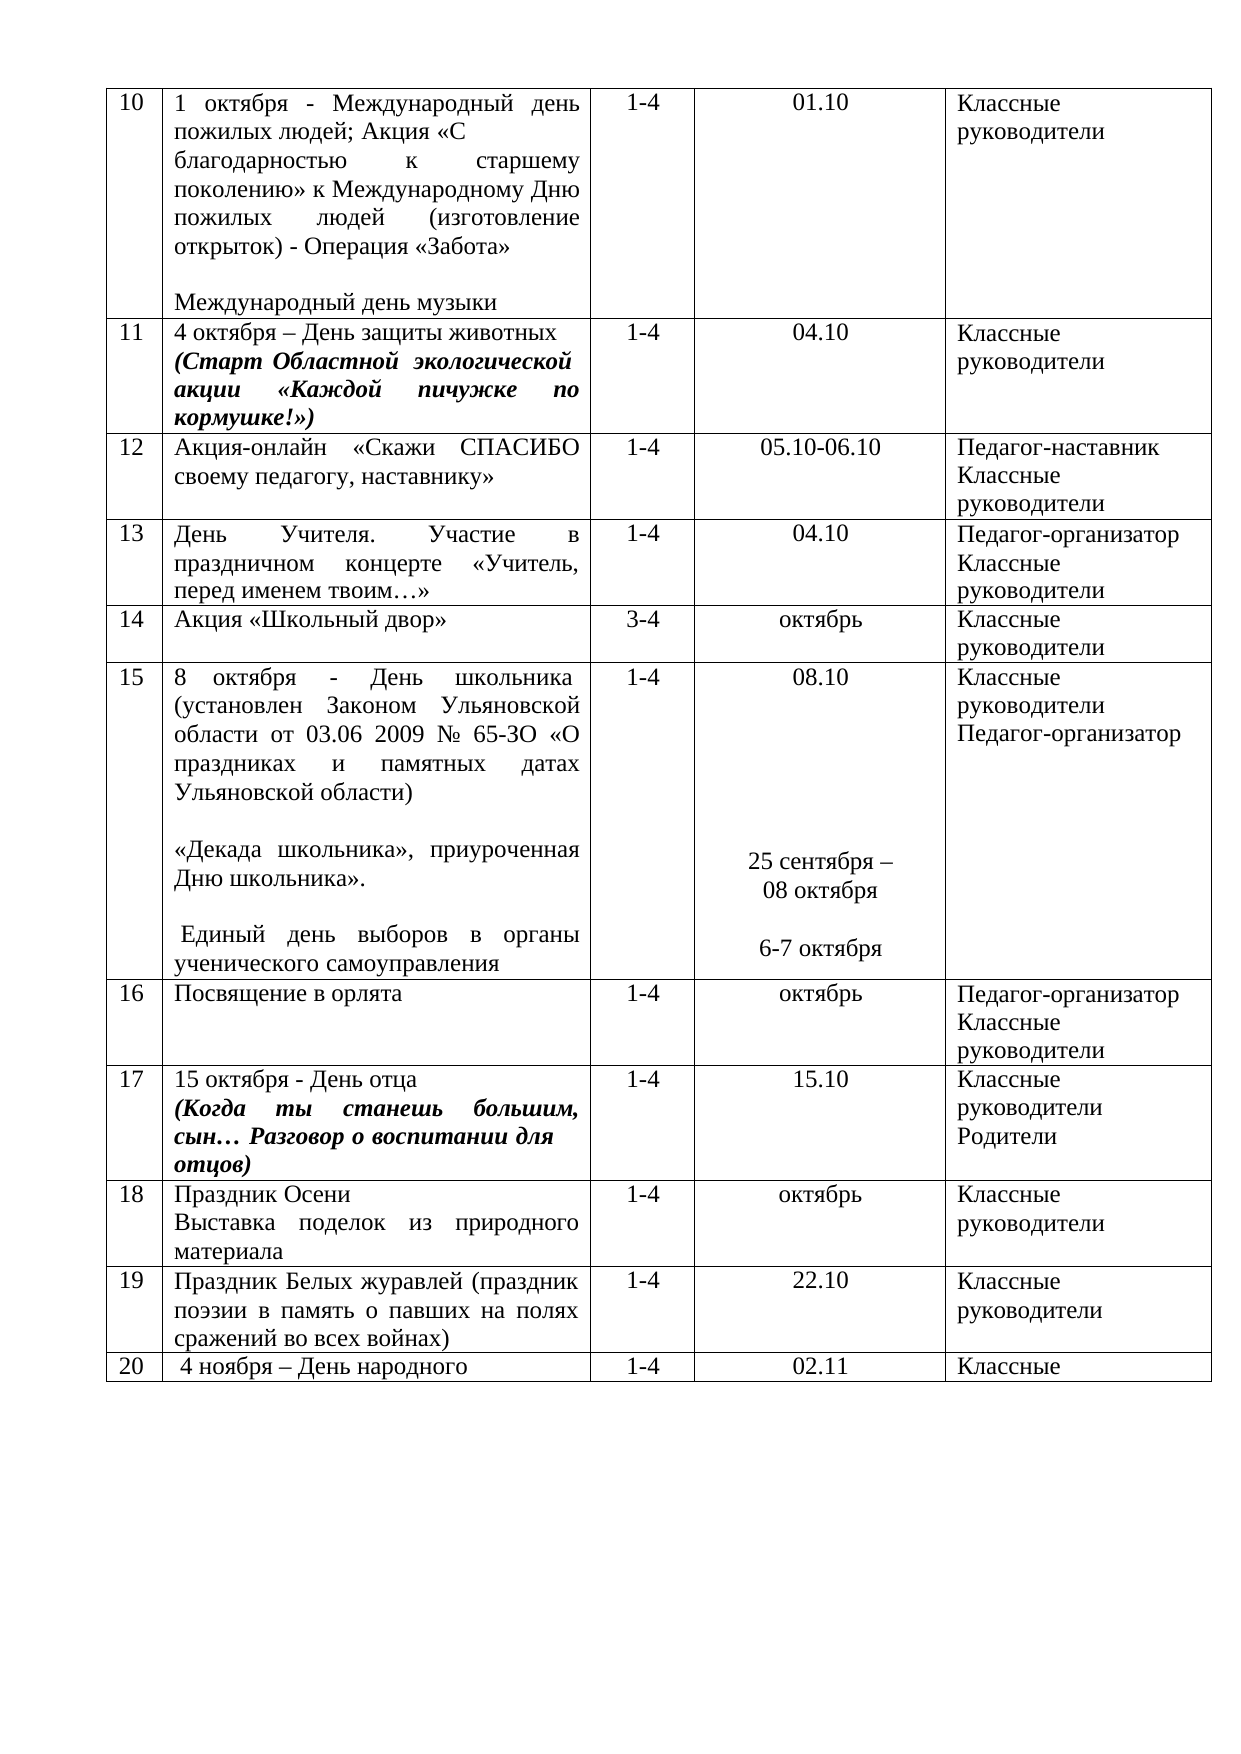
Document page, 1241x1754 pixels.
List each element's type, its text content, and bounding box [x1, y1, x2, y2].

table_cell 1-4 [591, 980, 694, 1065]
table_cell День Учителя. Участие в праздничном концерте «Учитель, перед именем твоим…» [163, 520, 590, 605]
table_cell Классные руководители [946, 1181, 1211, 1266]
table_cell Классные руководители [946, 606, 1211, 662]
table_cell 11 [107, 319, 162, 432]
table_cell Акция «Школьный двор» [163, 606, 590, 662]
table_cell октябрь [695, 606, 945, 662]
table_cell Классные [946, 1353, 1211, 1381]
table_cell 01.10 [695, 89, 945, 317]
table_cell 10 [107, 89, 162, 317]
table_cell октябрь [695, 980, 945, 1065]
table_cell 1-4 [591, 1267, 694, 1352]
table_cell 1-4 [591, 1066, 694, 1180]
table_cell 17 [107, 1066, 162, 1180]
table_cell Педагог-организатор Классные руководители [946, 520, 1211, 605]
table_cell 04.10 [695, 520, 945, 605]
table_cell 05.10-06.10 [695, 434, 945, 519]
table_cell 1-4 [591, 89, 694, 317]
table_cell 4 октября – День защиты животных (Старт Областной экологической акции «Каждой пичужке по кормушке!») [163, 319, 590, 432]
table_cell Классные руководители [946, 1267, 1211, 1352]
table_cell 02.11 [695, 1353, 945, 1381]
table_cell октябрь [695, 1181, 945, 1266]
table_cell 18 [107, 1181, 162, 1266]
table_cell 15 [107, 663, 162, 979]
table_cell Педагог-организатор Классные руководители [946, 980, 1211, 1065]
table_cell 04.10 [695, 319, 945, 432]
table_cell 1-4 [591, 520, 694, 605]
table_cell 13 [107, 520, 162, 605]
table_cell 12 [107, 434, 162, 519]
table_cell 1-4 [591, 319, 694, 432]
table_cell 15.10 [695, 1066, 945, 1180]
table_cell 1-4 [591, 663, 694, 979]
table_cell Классные руководители Педагог-организатор [946, 663, 1211, 979]
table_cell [946, 89, 1211, 317]
table_cell 1-4 [591, 434, 694, 519]
table_cell 16 [107, 980, 162, 1065]
table_cell Праздник Белых журавлей (праздник поэзии в память о павших на полях сражений во всех войнах) [163, 1267, 590, 1352]
table_cell Педагог-наставник Классные руководители [946, 434, 1211, 519]
table_cell Акция-онлайн «Скажи СПАСИБО своему педагогу, наставнику» [163, 434, 590, 519]
table_cell 20 [107, 1353, 162, 1381]
table_cell 14 [107, 606, 162, 662]
table_cell 1-4 [591, 1353, 694, 1381]
table_cell Посвящение в орлята [163, 980, 590, 1065]
table_cell 22.10 [695, 1267, 945, 1352]
table_cell 4 ноября – День народного [163, 1353, 590, 1381]
table_cell Классные руководители [946, 319, 1211, 432]
table_cell 8 октября - День школьника (установлен Законом Ульяновской области от 03.06 2009 № 65-ЗО «О праздниках и памятных датах Ульяновской области) «Декада школьника», приуроченная Дню школьника». Единый день выборов в органы ученического самоуправления [163, 663, 590, 979]
table_cell Классные руководители Родители [946, 1066, 1211, 1180]
table_cell 08.10 25 сентября – 08 октября 6-7 октября [695, 663, 945, 979]
table_cell 15 октября - День отца (Когда ты станешь большим, сын… Разговор о воспитании для отцов) [163, 1066, 590, 1180]
table_cell 1-4 [591, 1181, 694, 1266]
table_cell 19 [107, 1267, 162, 1352]
table_cell 3-4 [591, 606, 694, 662]
table_cell 1 октября - Международный день пожилых людей; Акция «С благодарностью к старшему поколению» к Международному Дню пожилых людей (изготовление открыток) - Операция «Забота» Международный день музыки [163, 89, 590, 317]
table_cell Праздник Осени Выставка поделок из природного материала [163, 1181, 590, 1266]
